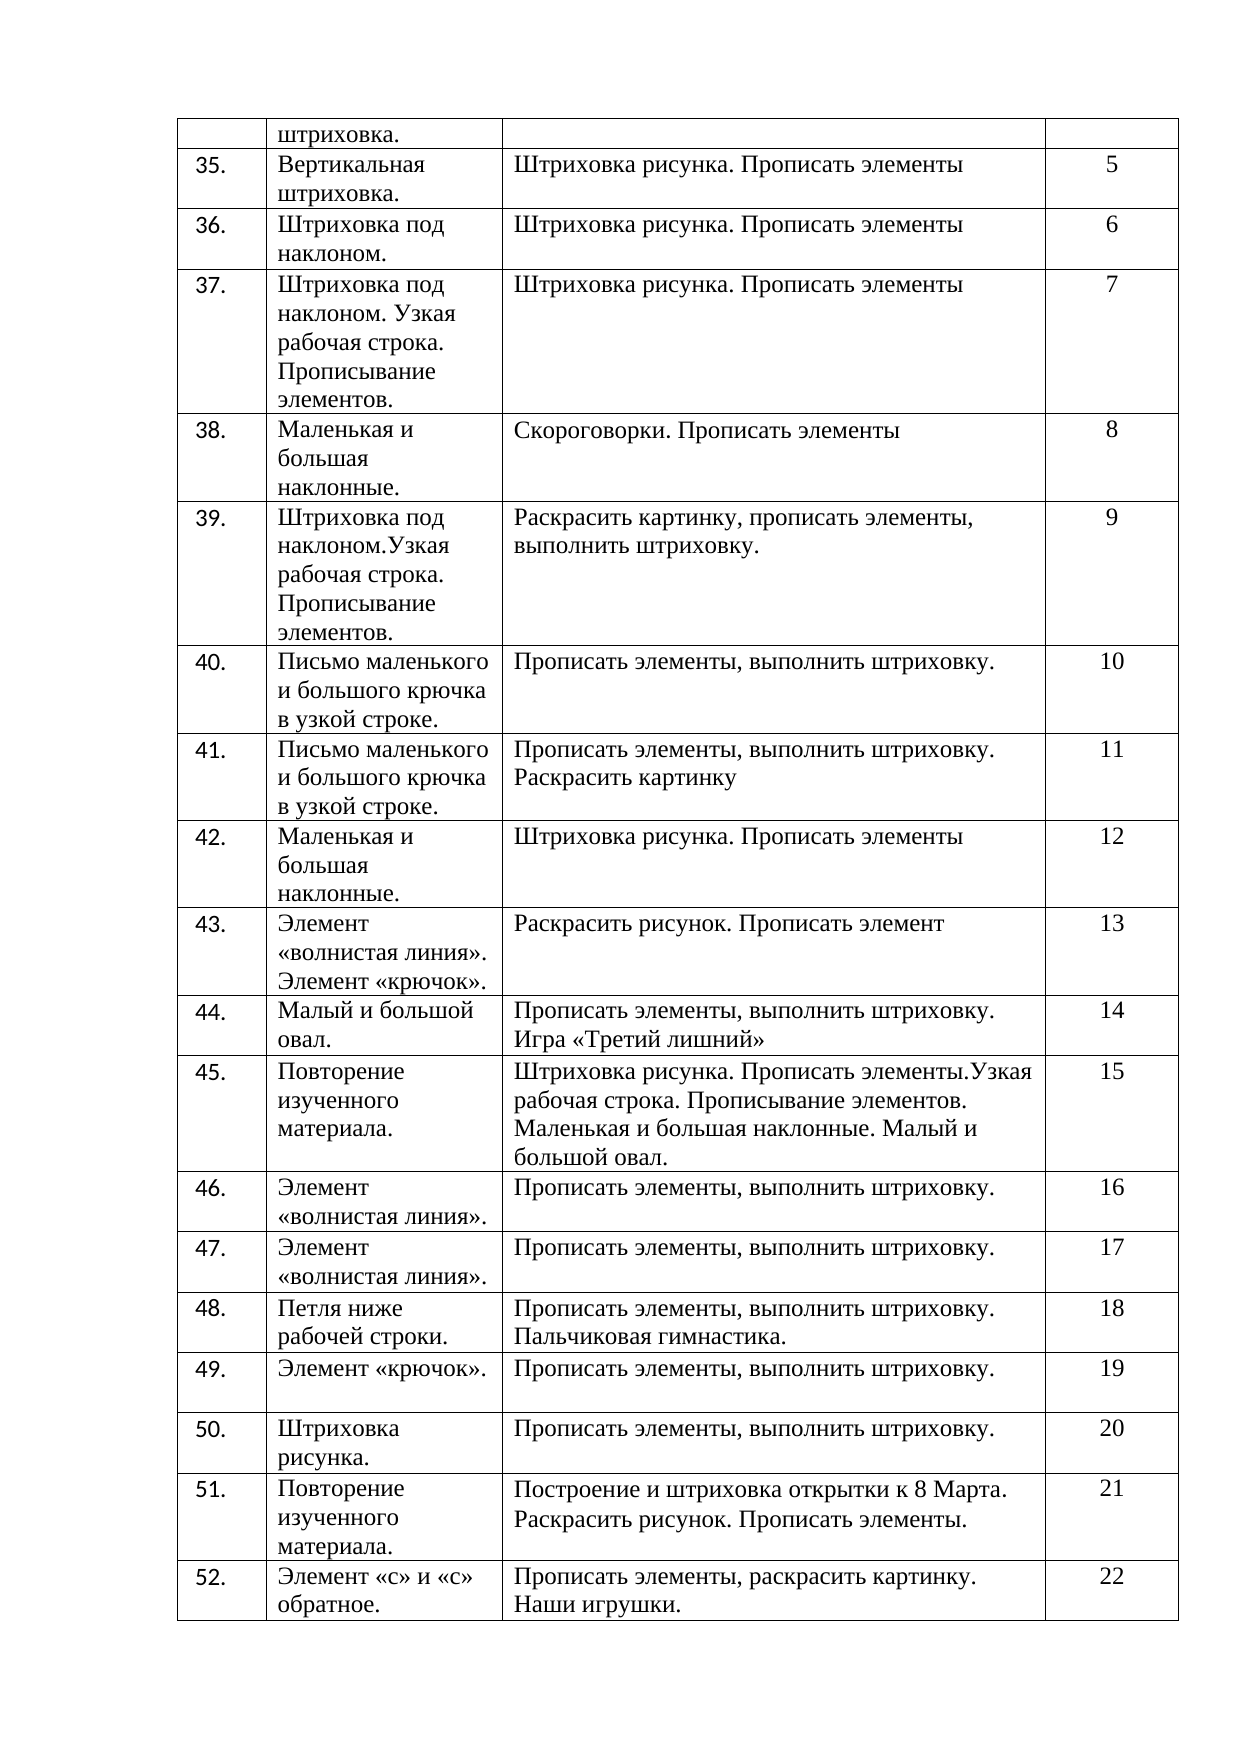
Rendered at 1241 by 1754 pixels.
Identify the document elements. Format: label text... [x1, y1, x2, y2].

table_cell 10 [1046, 646, 1178, 733]
table_cell Повторение изученного материала. [267, 1474, 502, 1560]
table_cell 4 [1046, 119, 1178, 148]
table_cell [178, 908, 266, 994]
table_cell [178, 414, 266, 501]
table_cell 20 [1046, 1413, 1178, 1472]
table_cell Маленькая и большая наклонные. [267, 414, 502, 501]
table_cell Прописать элементы, выполнить штриховку. [503, 646, 1045, 733]
table_cell [178, 119, 266, 148]
table_cell 15 [1046, 1056, 1178, 1171]
table_cell [178, 1232, 266, 1292]
table_cell [178, 646, 266, 733]
table_cell Прописать элементы, выполнить штриховку. [503, 1232, 1045, 1292]
table_cell Письмо маленького и большого крючка в узкой строке. [267, 646, 502, 733]
table_cell Элемент «волнистая линия». Элемент «крючок». [267, 908, 502, 994]
table_cell [178, 996, 266, 1055]
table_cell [267, 1561, 502, 1620]
table_cell Скороговорки. Прописать элементы [503, 414, 1045, 501]
table_cell 16 [1046, 1172, 1178, 1231]
table_cell 14 [1046, 996, 1178, 1055]
table_cell 9 [1046, 502, 1178, 645]
table_cell Штриховка рисунка. Прописать элементы [503, 270, 1045, 413]
table_cell Письмо маленького и большого крючка в узкой строке. [267, 734, 502, 820]
table_cell Штриховка рисунка. Прописать элементы [503, 209, 1045, 268]
table_cell 22 [1046, 1561, 1178, 1620]
table_cell Штриховка под наклоном. [267, 209, 502, 268]
table_cell Малый и большой овал. [267, 996, 502, 1055]
table_cell [178, 734, 266, 820]
table_cell Прописать элементы, раскрасить картинку. Наши игрушки. [503, 1561, 1045, 1620]
table_cell 13 [1046, 908, 1178, 994]
table_cell Штриховка рисунка. Прописать элементы.Узкая рабочая строка. Прописывание элементов. Маленькая и большая наклонные. Малый и большой овал. [503, 1056, 1045, 1171]
table_cell [178, 1353, 266, 1412]
table_cell 8 [1046, 414, 1178, 501]
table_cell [503, 119, 1045, 148]
table_cell Прописать элементы, выполнить штриховку. [503, 1172, 1045, 1231]
table_cell Прописать элементы, выполнить штриховку. [503, 1413, 1045, 1472]
table_cell Штриховка рисунка. [267, 1413, 502, 1472]
table_cell Штриховка под наклоном.Узкая рабочая строка. Прописывание элементов. [267, 502, 502, 645]
table_cell Прописать элементы, выполнить штриховку. Пальчиковая гимнастика. [503, 1293, 1045, 1352]
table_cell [267, 119, 502, 148]
table_cell [178, 1413, 266, 1472]
table_cell 11 [1046, 734, 1178, 820]
table_cell 6 [1046, 209, 1178, 268]
table_cell [178, 1056, 266, 1171]
table_cell [178, 149, 266, 208]
table_cell Повторение изученного материала. [267, 1056, 502, 1171]
table_cell [178, 270, 266, 413]
table_cell 18 [1046, 1293, 1178, 1352]
table_cell Петля ниже рабочей строки. [267, 1293, 502, 1352]
table_cell 5 [1046, 149, 1178, 208]
table_cell [178, 502, 266, 645]
table_cell [178, 1474, 266, 1560]
table_cell [178, 1293, 266, 1352]
table_cell [178, 1561, 266, 1620]
table_cell Штриховка рисунка. Прописать элементы [503, 149, 1045, 208]
table_cell Элемент «крючок». [267, 1353, 502, 1412]
table_cell Штриховка под наклоном. Узкая рабочая строка. Прописывание элементов. [267, 270, 502, 413]
table_cell Раскрасить рисунок. Прописать элемент [503, 908, 1045, 994]
table_cell 17 [1046, 1232, 1178, 1292]
table_cell Раскрасить картинку, прописать элементы, выполнить штриховку. [503, 502, 1045, 645]
table_cell 7 [1046, 270, 1178, 413]
table_cell Элемент «волнистая линия». [267, 1232, 502, 1292]
table_cell Маленькая и большая наклонные. [267, 821, 502, 907]
table_cell Элемент «волнистая линия». [267, 1172, 502, 1231]
table_cell Штриховка рисунка. Прописать элементы [503, 821, 1045, 907]
table_cell [178, 1172, 266, 1231]
table_cell 19 [1046, 1353, 1178, 1412]
table_cell [178, 209, 266, 268]
table_cell Вертикальная штриховка. [267, 149, 502, 208]
table_cell 21 [1046, 1474, 1178, 1560]
table_cell Построение и штриховка открытки к 8 Марта. Раскрасить рисунок. Прописать элементы. [503, 1474, 1045, 1560]
table_cell 12 [1046, 821, 1178, 907]
table_cell Прописать элементы, выполнить штриховку. Игра «Третий лишний» [503, 996, 1045, 1055]
table_cell Прописать элементы, выполнить штриховку. [503, 1353, 1045, 1412]
table_cell [178, 821, 266, 907]
table_cell Прописать элементы, выполнить штриховку. Раскрасить картинку [503, 734, 1045, 820]
